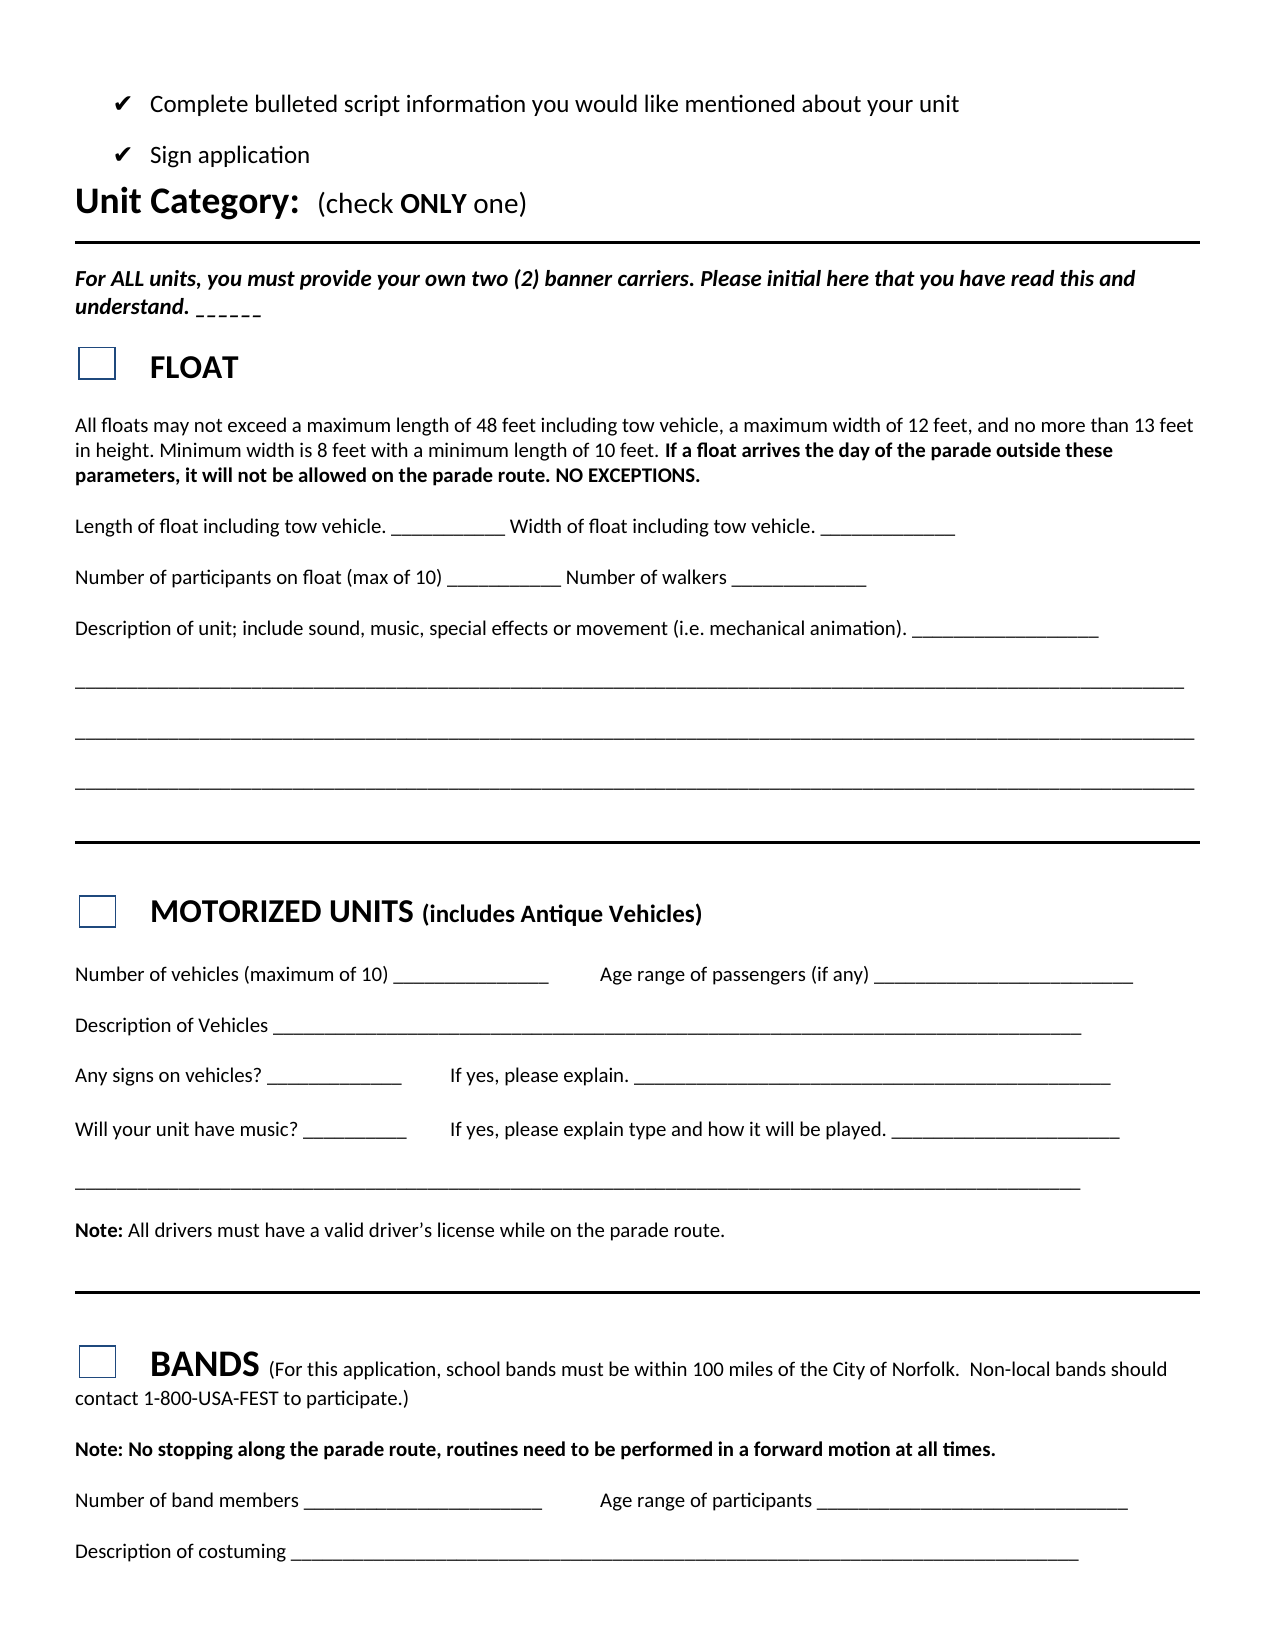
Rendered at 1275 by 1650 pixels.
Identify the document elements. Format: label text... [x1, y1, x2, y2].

text BANDS (For this application, school bands must be within 100 miles of the City of Norfolk. Non-local bands should contact 1-800-USA-FEST to participate.) [75, 1340, 1200, 1411]
text Number of vehicles (maximum of 10) _______________ Age range of passengers (if any) _________________________ [75, 961, 1200, 986]
text ____________________________________________________________________________________________________________ [75, 717, 1200, 742]
text Note: No stopping along the parade route, routines need to be performed in a forward motion at all times. [75, 1436, 1200, 1462]
text Note: All drivers must have a valid driver’s license while on the parade route. [75, 1218, 1200, 1243]
text Length of float including tow vehicle. ___________ Width of float including tow vehicle. _____________ [75, 513, 1200, 539]
text Description of Vehicles ______________________________________________________________________________ [75, 1012, 1200, 1037]
text Any signs on vehicles? _____________ If yes, please explain. ______________________________________________ [75, 1063, 1200, 1088]
text Will your unit have music? __________ If yes, please explain type and how it will be played. ______________________ [75, 1116, 1200, 1141]
list Sign application [112, 126, 1200, 177]
text For ALL units, you must provide your own two (2) banner carriers. Please initial here that you have read this and understand. ______ [75, 264, 1200, 320]
text Number of participants on float (max of 10) ___________ Number of walkers _____________ [75, 564, 1200, 590]
text ____________________________________________________________________________________________________________ [75, 768, 1200, 793]
text Description of unit; include sound, music, special effects or movement (i.e. mechanical animation). __________________ [75, 615, 1200, 641]
text Description of costuming ____________________________________________________________________________ [75, 1538, 1200, 1563]
text ___________________________________________________________________________________________________________ [75, 666, 1200, 691]
text _________________________________________________________________________________________________ [75, 1167, 1200, 1192]
list Complete bulleted script information you would like mentioned about your unit [112, 75, 1200, 126]
text FLOAT [75, 346, 1200, 386]
text MOTORIZED UNITS (includes Antique Vehicles) [75, 890, 1200, 930]
text Number of band members _______________________ Age range of participants ______________________________ [75, 1487, 1200, 1513]
text Unit Category: (check ONLY one) [75, 177, 1200, 223]
text All floats may not exceed a maximum length of 48 feet including tow vehicle, a maximum width of 12 feet, and no more than 13 feet in height. Minimum width is 8 feet with a minimum length of 10 feet. If a float arrives the day of the parade outside these parameters, it will not be allowed on the parade route. NO EXCEPTIONS. [75, 412, 1200, 488]
